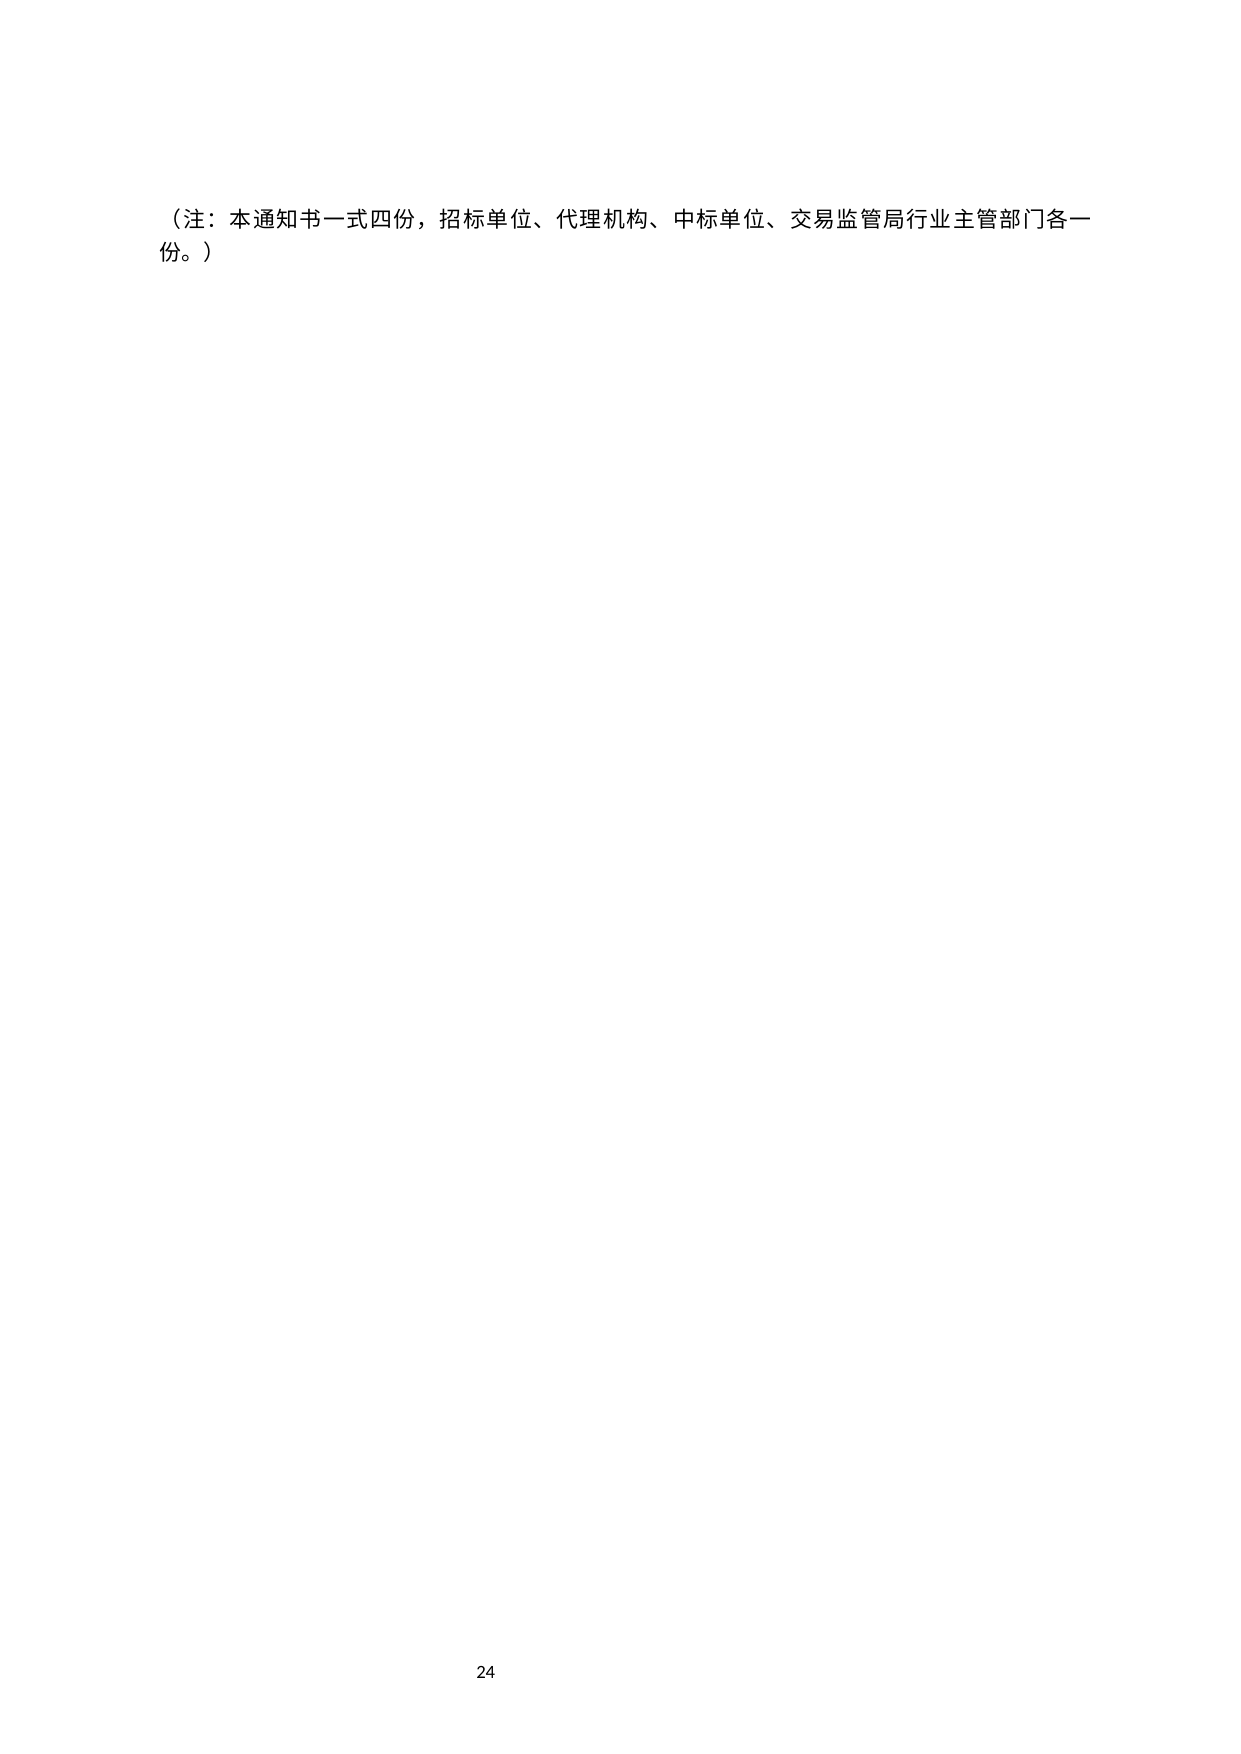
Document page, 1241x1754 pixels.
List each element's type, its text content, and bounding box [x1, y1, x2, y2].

text （注：本通知书一式四份，招标单位、代理机构、中标单位、交易监管局行业主管部门各一份。） [159, 202, 1093, 267]
